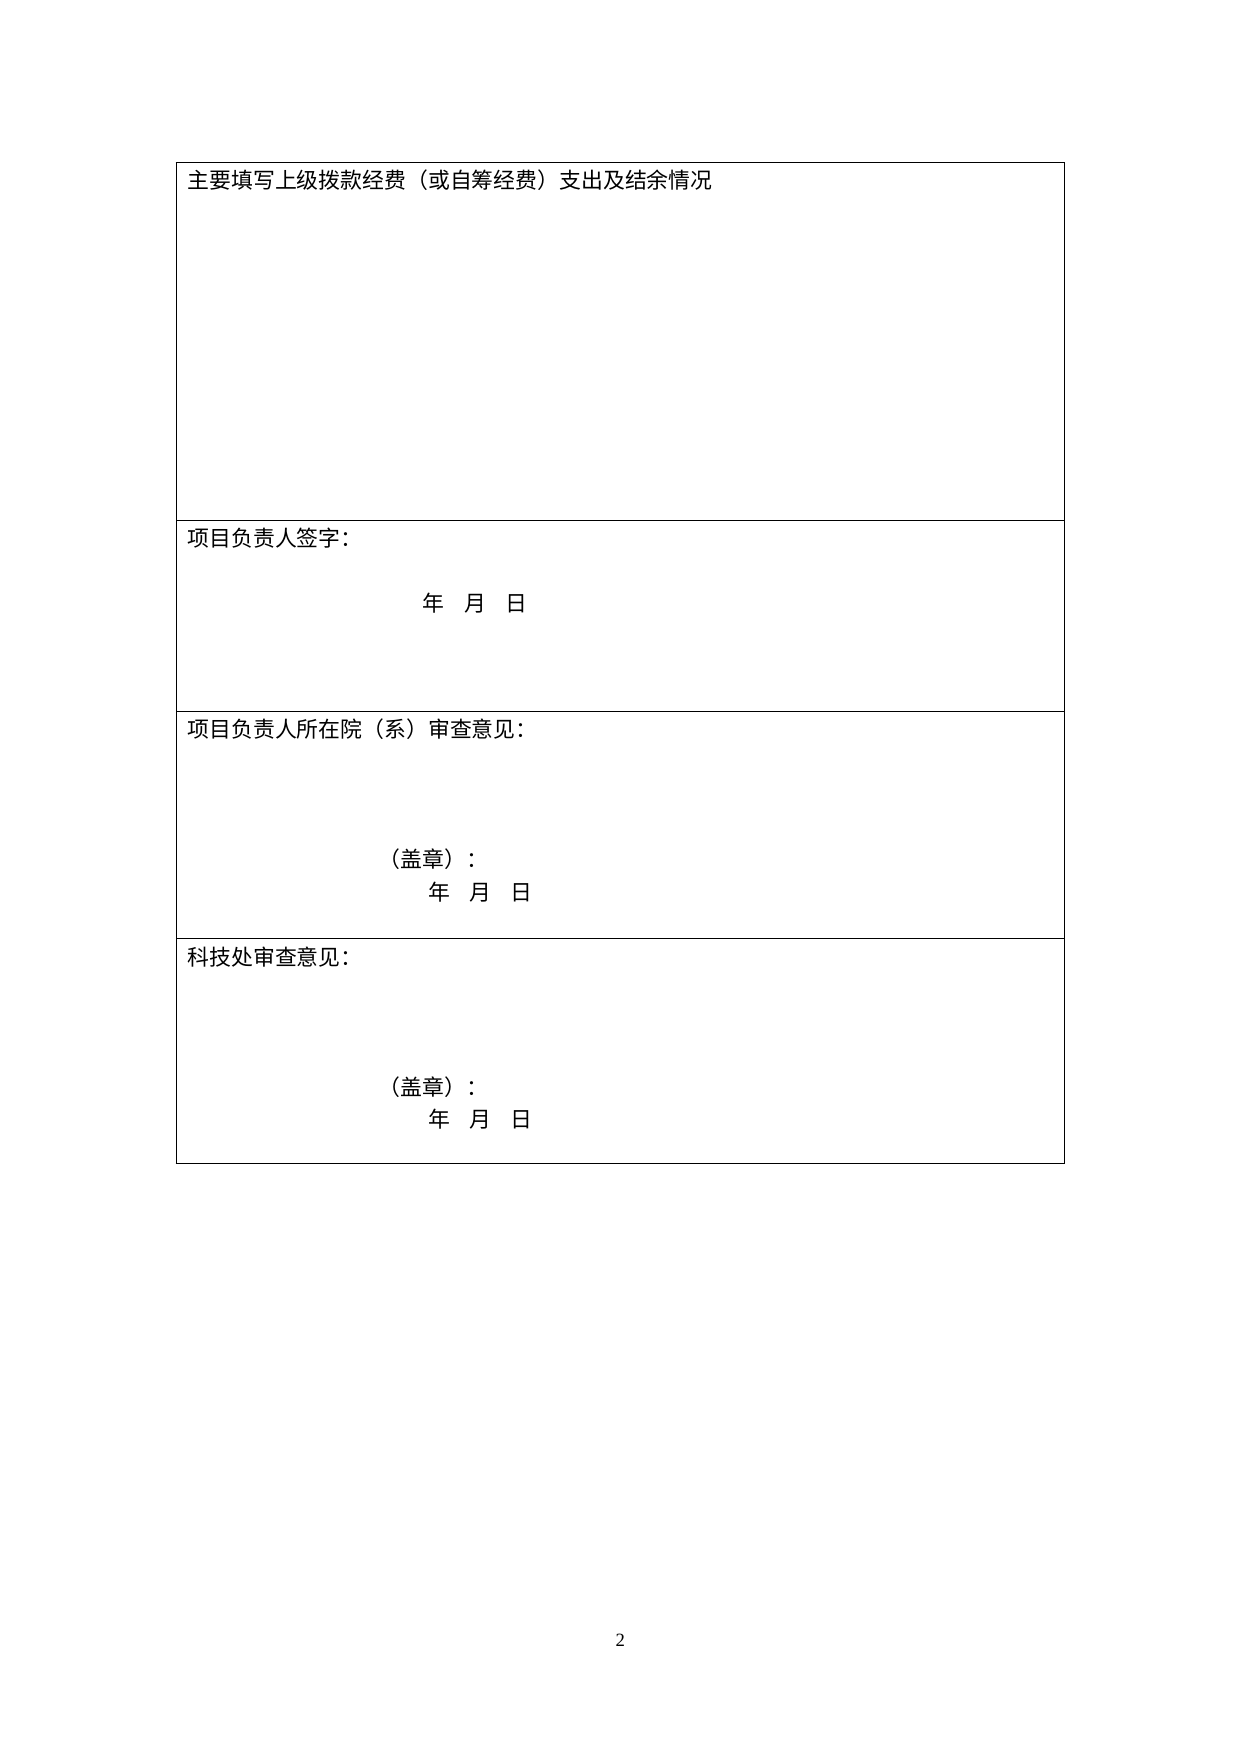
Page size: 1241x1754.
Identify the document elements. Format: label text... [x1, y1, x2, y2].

table_cell 项目负责人签字： 年 月 日 [177, 521, 1064, 711]
table_cell 科技处审查意见： （盖章）： 年 月 日 [177, 939, 1064, 1162]
table_cell 项目负责人所在院（系）审查意见： （盖章）： 年 月 日 [177, 712, 1064, 938]
table_cell 主要填写上级拨款经费（或自筹经费）支出及结余情况 [177, 163, 1064, 520]
